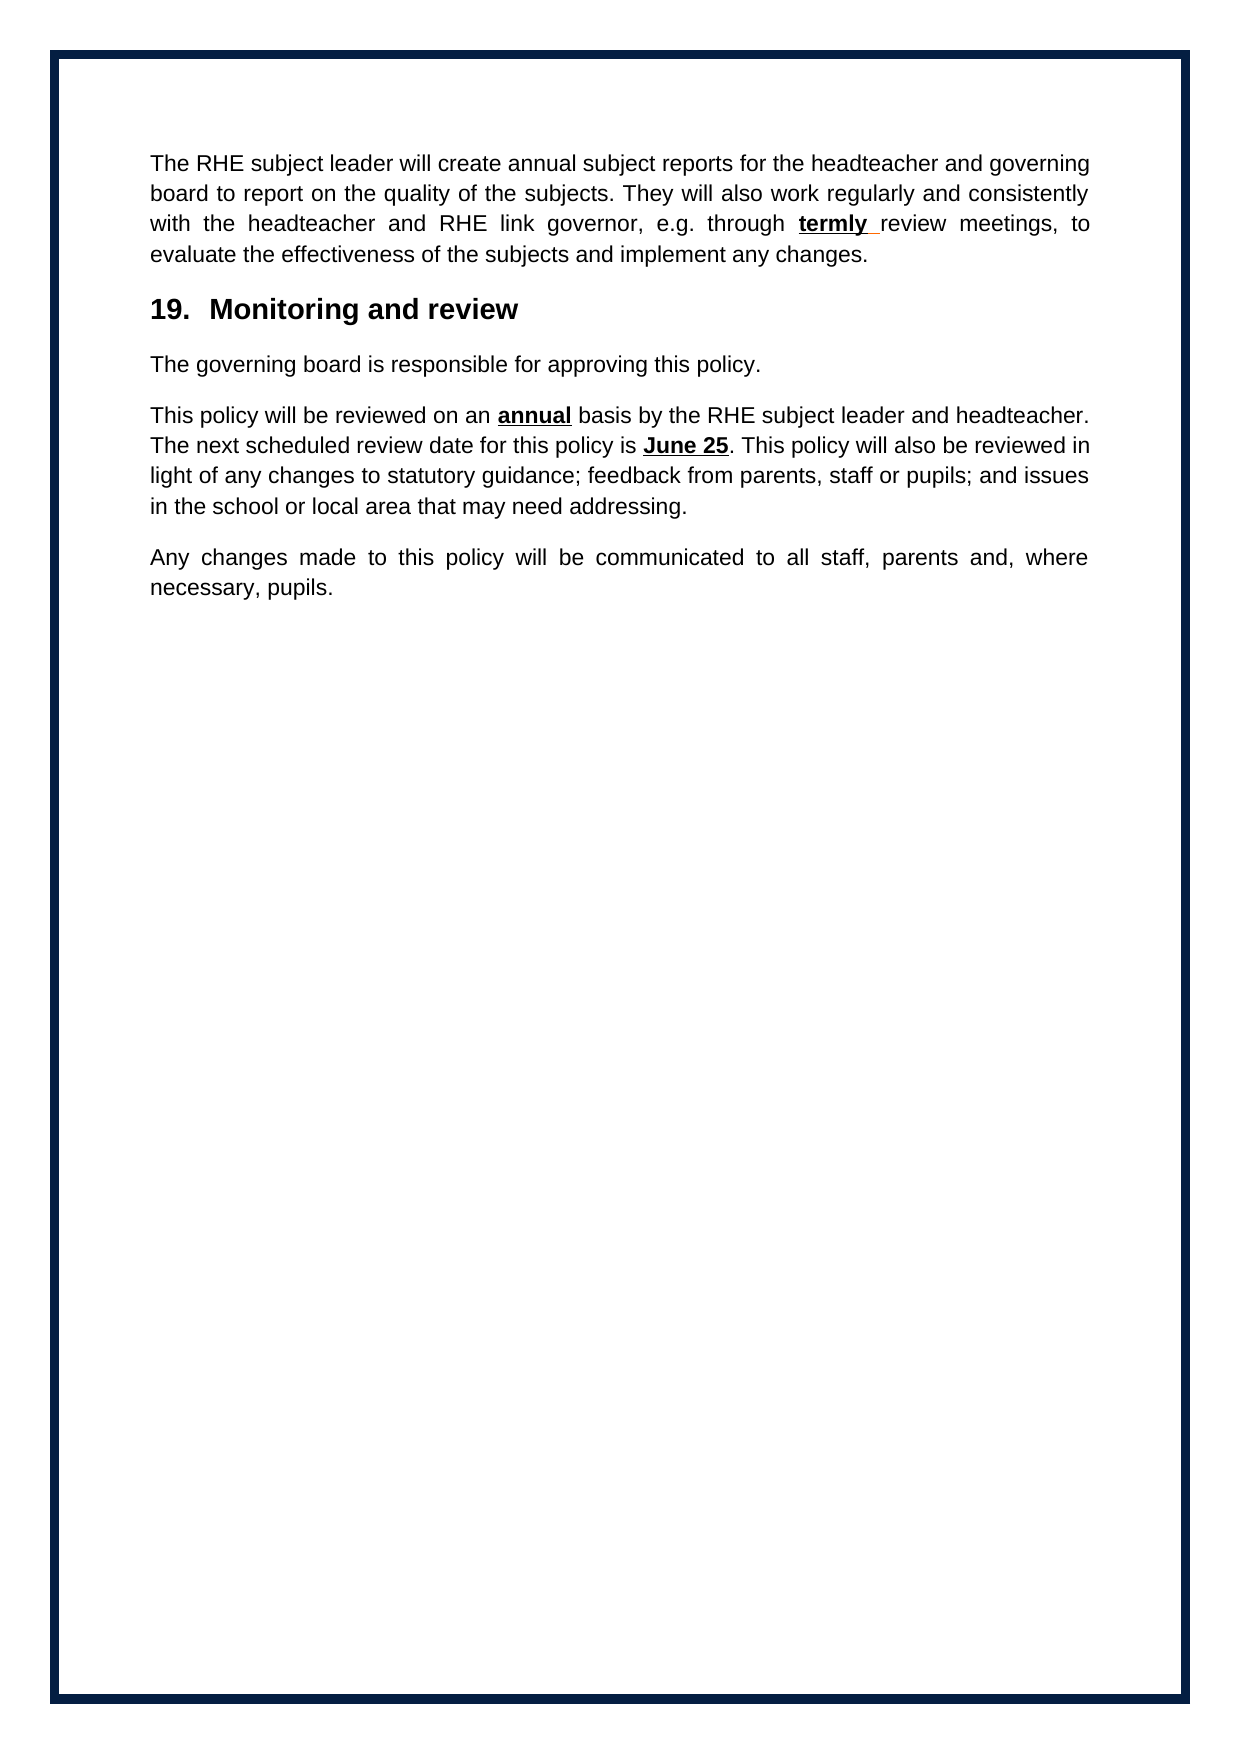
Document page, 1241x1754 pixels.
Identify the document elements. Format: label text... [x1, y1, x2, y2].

text This policy will be reviewed on an annual basis by the RHE subject leader and headteacher. The next scheduled review date for this policy is June 25. This policy will also be reviewed in light of any changes to statutory guidance; feedback from parents, staff or pupils; and issues in the school or local area that may need addressing. [150, 402, 1090, 519]
text Any changes made to this policy will be communicated to all staff, parents and, where necessary, pupils. [150, 544, 1090, 600]
subtitle Monitoring and review [150, 292, 1090, 325]
text The RHE subject leader will create annual subject reports for the headteacher and governing board to report on the quality of the subjects. They will also work regularly and consistently with the headteacher and RHE link governor, e.g. through termly review meetings, to evaluate the effectiveness of the subjects and implement any changes. [150, 150, 1090, 267]
text The governing board is responsible for approving this policy. [150, 351, 1090, 377]
